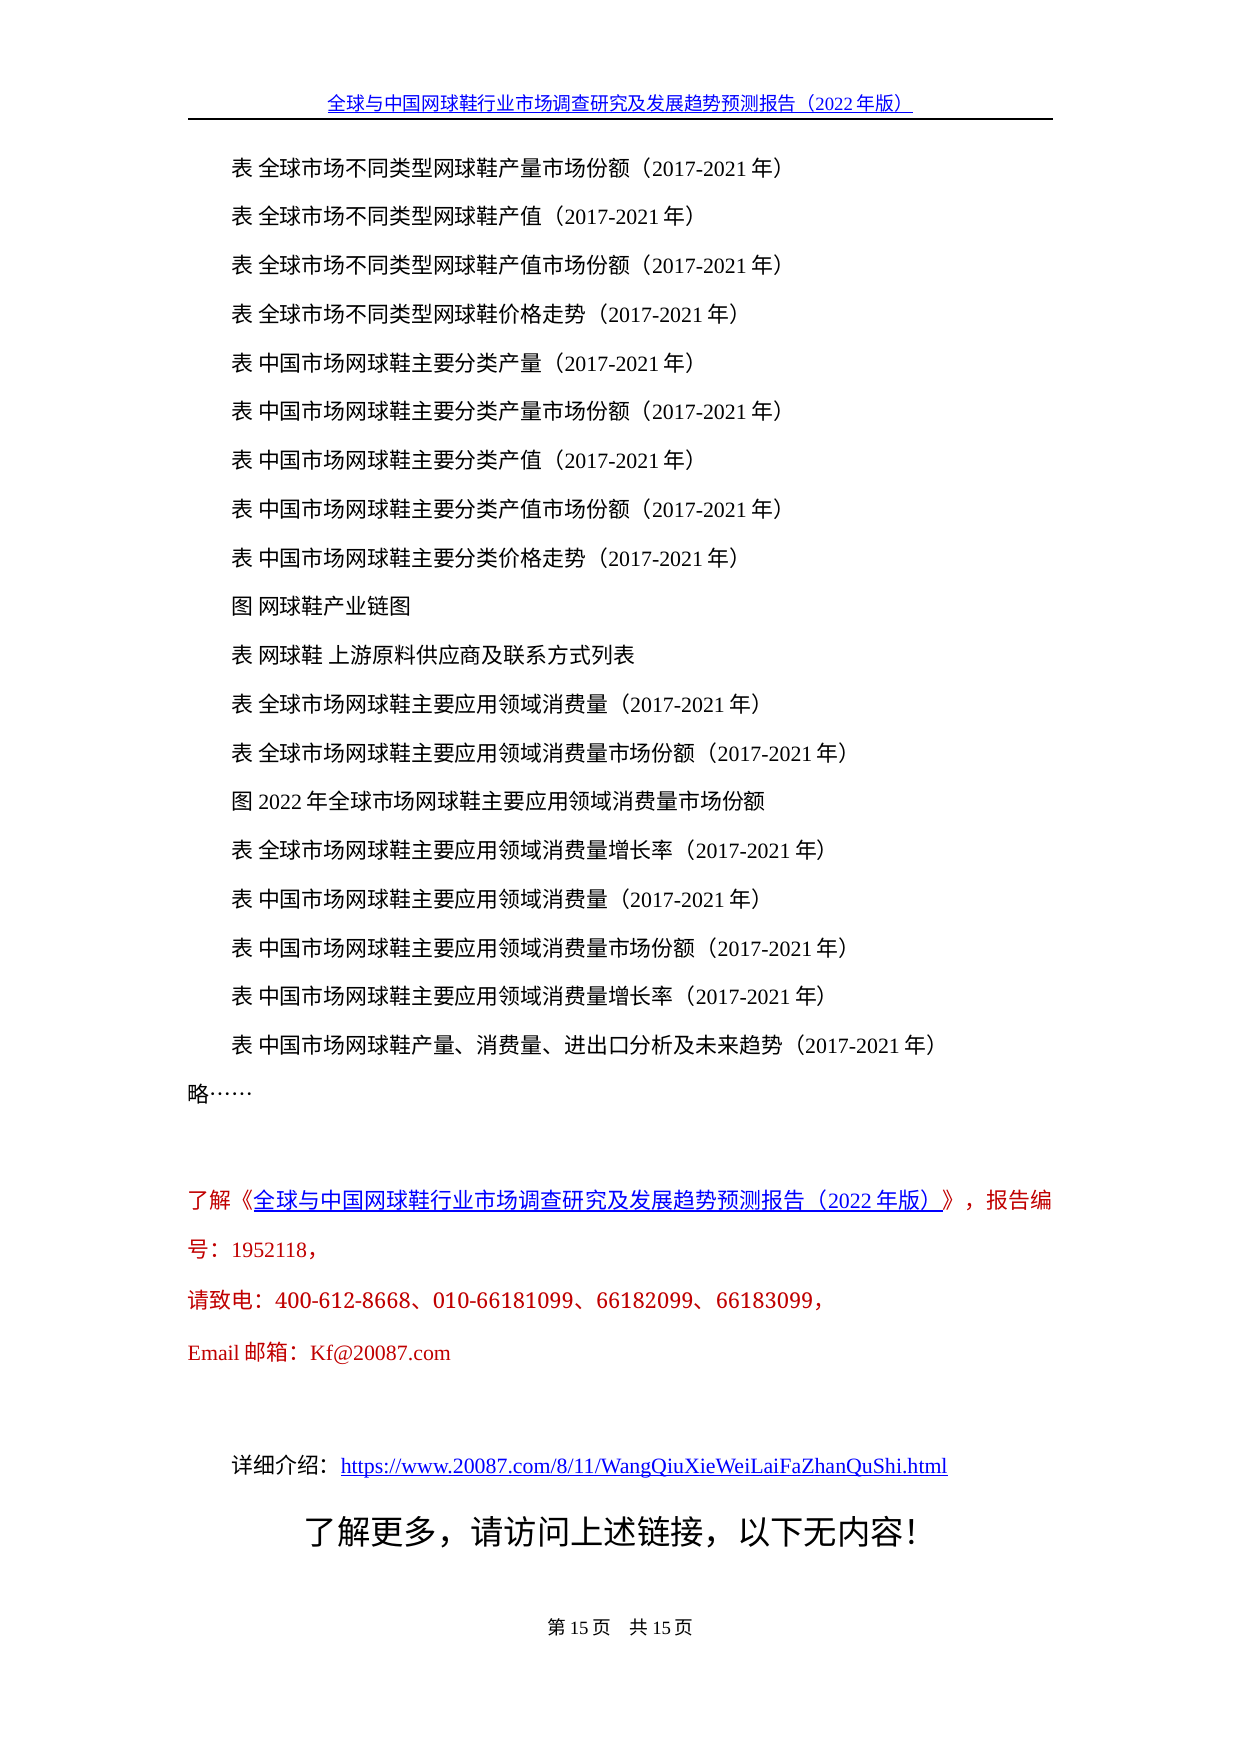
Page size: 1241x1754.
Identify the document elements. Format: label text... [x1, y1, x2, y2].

text Email邮箱：Kf@20087.com [187, 1335, 1053, 1367]
title 了解更多，请访问上述链接，以下无内容！ [187, 1498, 1053, 1563]
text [187, 150, 1053, 1109]
text 详细介绍：https://www.20087.com/8/11/WangQiuXieWeiLaiFaZhanQuShi.html [187, 1448, 1053, 1480]
text 请致电：400-612-8668、010-66181099、66182099、66183099， [187, 1283, 1053, 1316]
text 了解《全球与中国网球鞋行业市场调查研究及发展趋势预测报告（2022年版）》，报告编号：1952118， [187, 1183, 1053, 1264]
